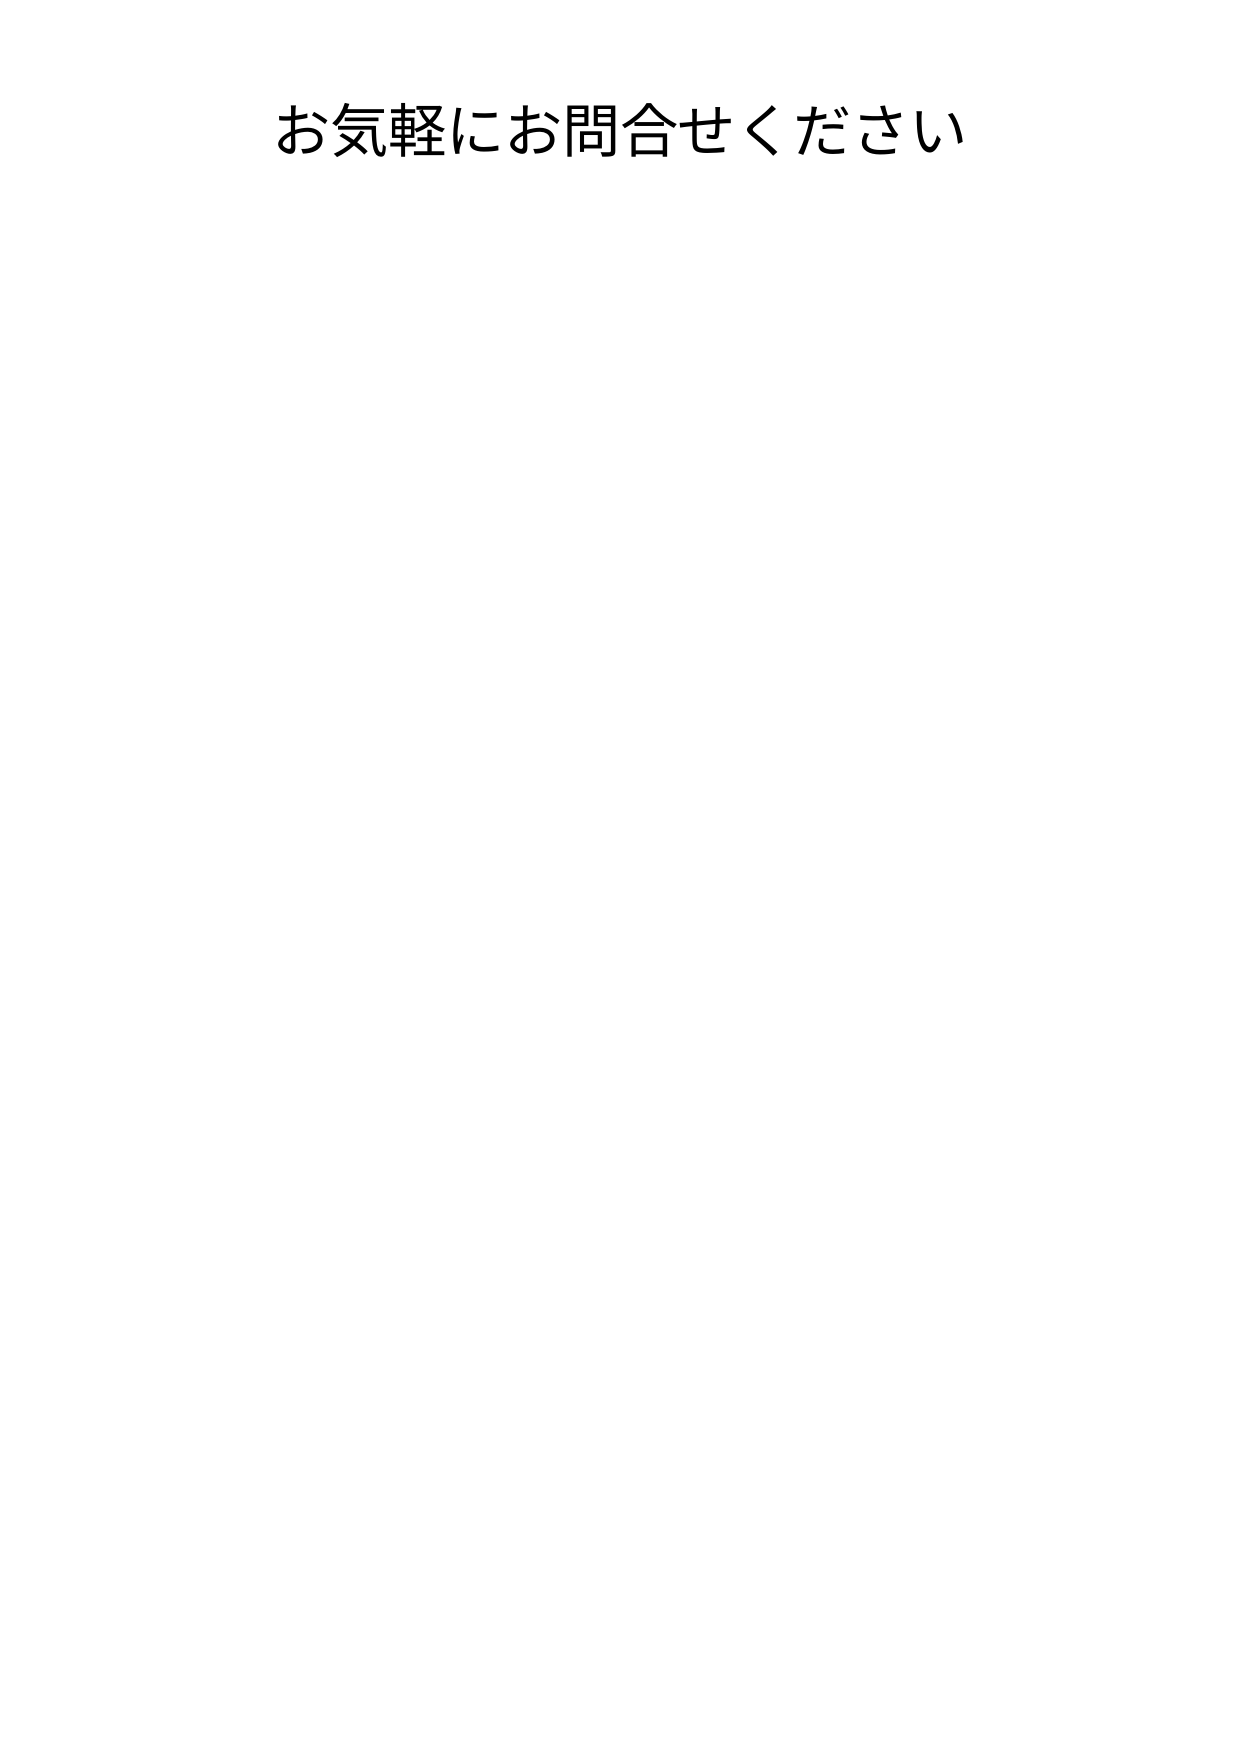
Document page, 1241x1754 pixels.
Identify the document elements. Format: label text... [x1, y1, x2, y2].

text お気軽にお問合せください [75, 71, 1165, 183]
